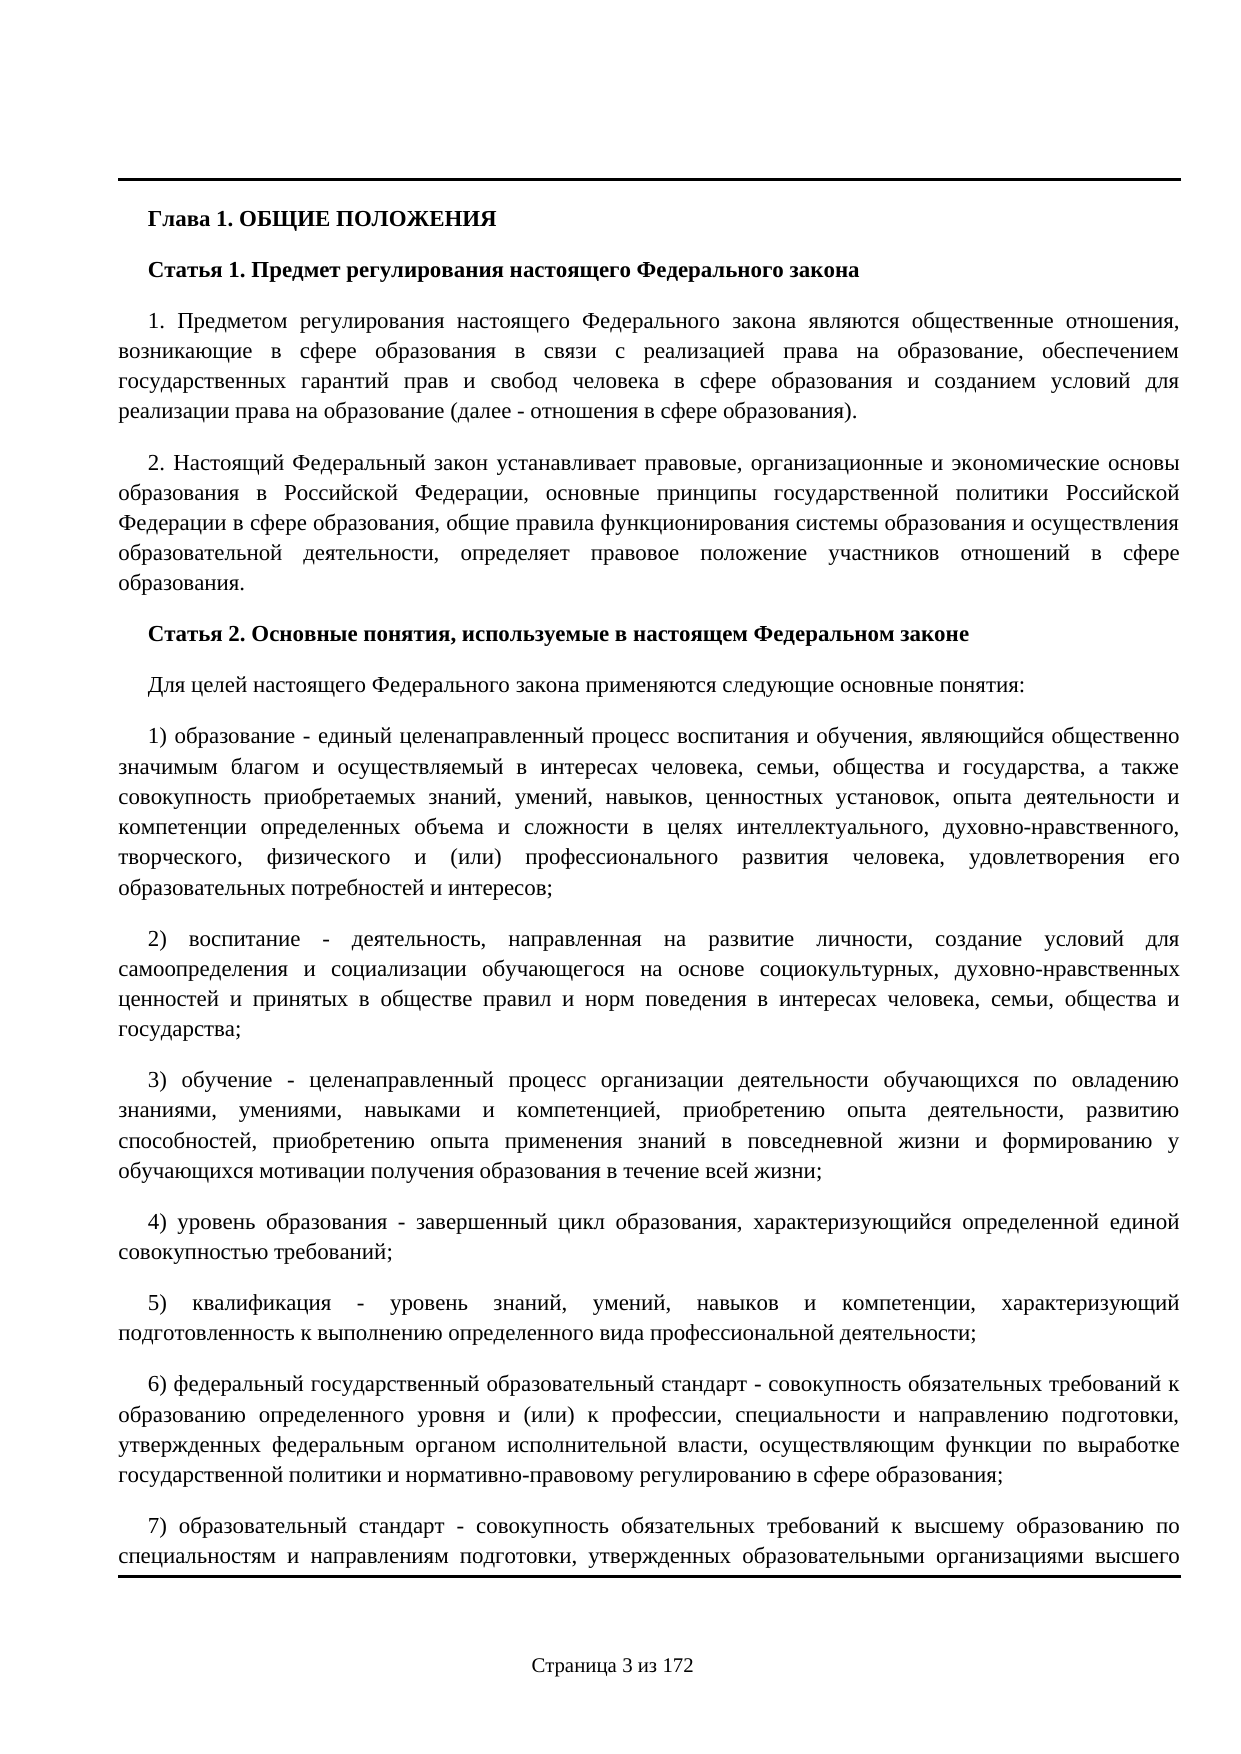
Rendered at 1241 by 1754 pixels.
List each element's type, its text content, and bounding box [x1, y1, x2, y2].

text 2. Настоящий Федеральный закон устанавливает правовые, организационные и экономические основы образования в Российской Федерации, основные принципы государственной политики Российской Федерации в сфере образования, общие правила функционирования системы образования и осуществления образовательной деятельности, определяет правовое положение участников отношений в сфере образования. [118, 448, 1181, 596]
text 1. Предметом регулирования настоящего Федерального закона являются общественные отношения, возникающие в сфере образования в связи с реализацией права на образование, обеспечением государственных гарантий прав и свобод человека в сфере образования и созданием условий для реализации права на образование (далее - отношения в сфере образования). [118, 307, 1181, 424]
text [118, 1512, 1181, 1569]
text Для целей настоящего Федерального закона применяются следующие основные понятия: [118, 671, 1181, 698]
text 3) обучение - целенаправленный процесс организации деятельности обучающихся по овладению знаниями, умениями, навыками и компетенцией, приобретению опыта деятельности, развитию способностей, приобретению опыта применения знаний в повседневной жизни и формированию у обучающихся мотивации получения образования в течение всей жизни; [118, 1066, 1181, 1183]
text Глава 1. ОБЩИЕ ПОЛОЖЕНИЯ [118, 205, 1181, 231]
text 1) образование - единый целенаправленный процесс воспитания и обучения, являющийся общественно значимым благом и осуществляемый в интересах человека, семьи, общества и государства, а также совокупность приобретаемых знаний, умений, навыков, ценностных установок, опыта деятельности и компетенции определенных объема и сложности в целях интеллектуального, духовно-нравственного, творческого, физического и (или) профессионального развития человека, удовлетворения его образовательных потребностей и интересов; [118, 722, 1181, 900]
text Статья 2. Основные понятия, используемые в настоящем Федеральном законе [118, 620, 1181, 647]
text 4) уровень образования - завершенный цикл образования, характеризующийся определенной единой совокупностью требований; [118, 1208, 1181, 1264]
text 5) квалификация - уровень знаний, умений, навыков и компетенции, характеризующий подготовленность к выполнению определенного вида профессиональной деятельности; [118, 1289, 1181, 1346]
text 6) федеральный государственный образовательный стандарт - совокупность обязательных требований к образованию определенного уровня и (или) к профессии, специальности и направлению подготовки, утвержденных федеральным органом исполнительной власти, осуществляющим функции по выработке государственной политики и нормативно-правовому регулированию в сфере образования; [118, 1370, 1181, 1487]
text 2) воспитание - деятельность, направленная на развитие личности, создание условий для самоопределения и социализации обучающегося на основе социокультурных, духовно-нравственных ценностей и принятых в обществе правил и норм поведения в интересах человека, семьи, общества и государства; [118, 924, 1181, 1042]
text Статья 1. Предмет регулирования настоящего Федерального закона [118, 256, 1181, 282]
